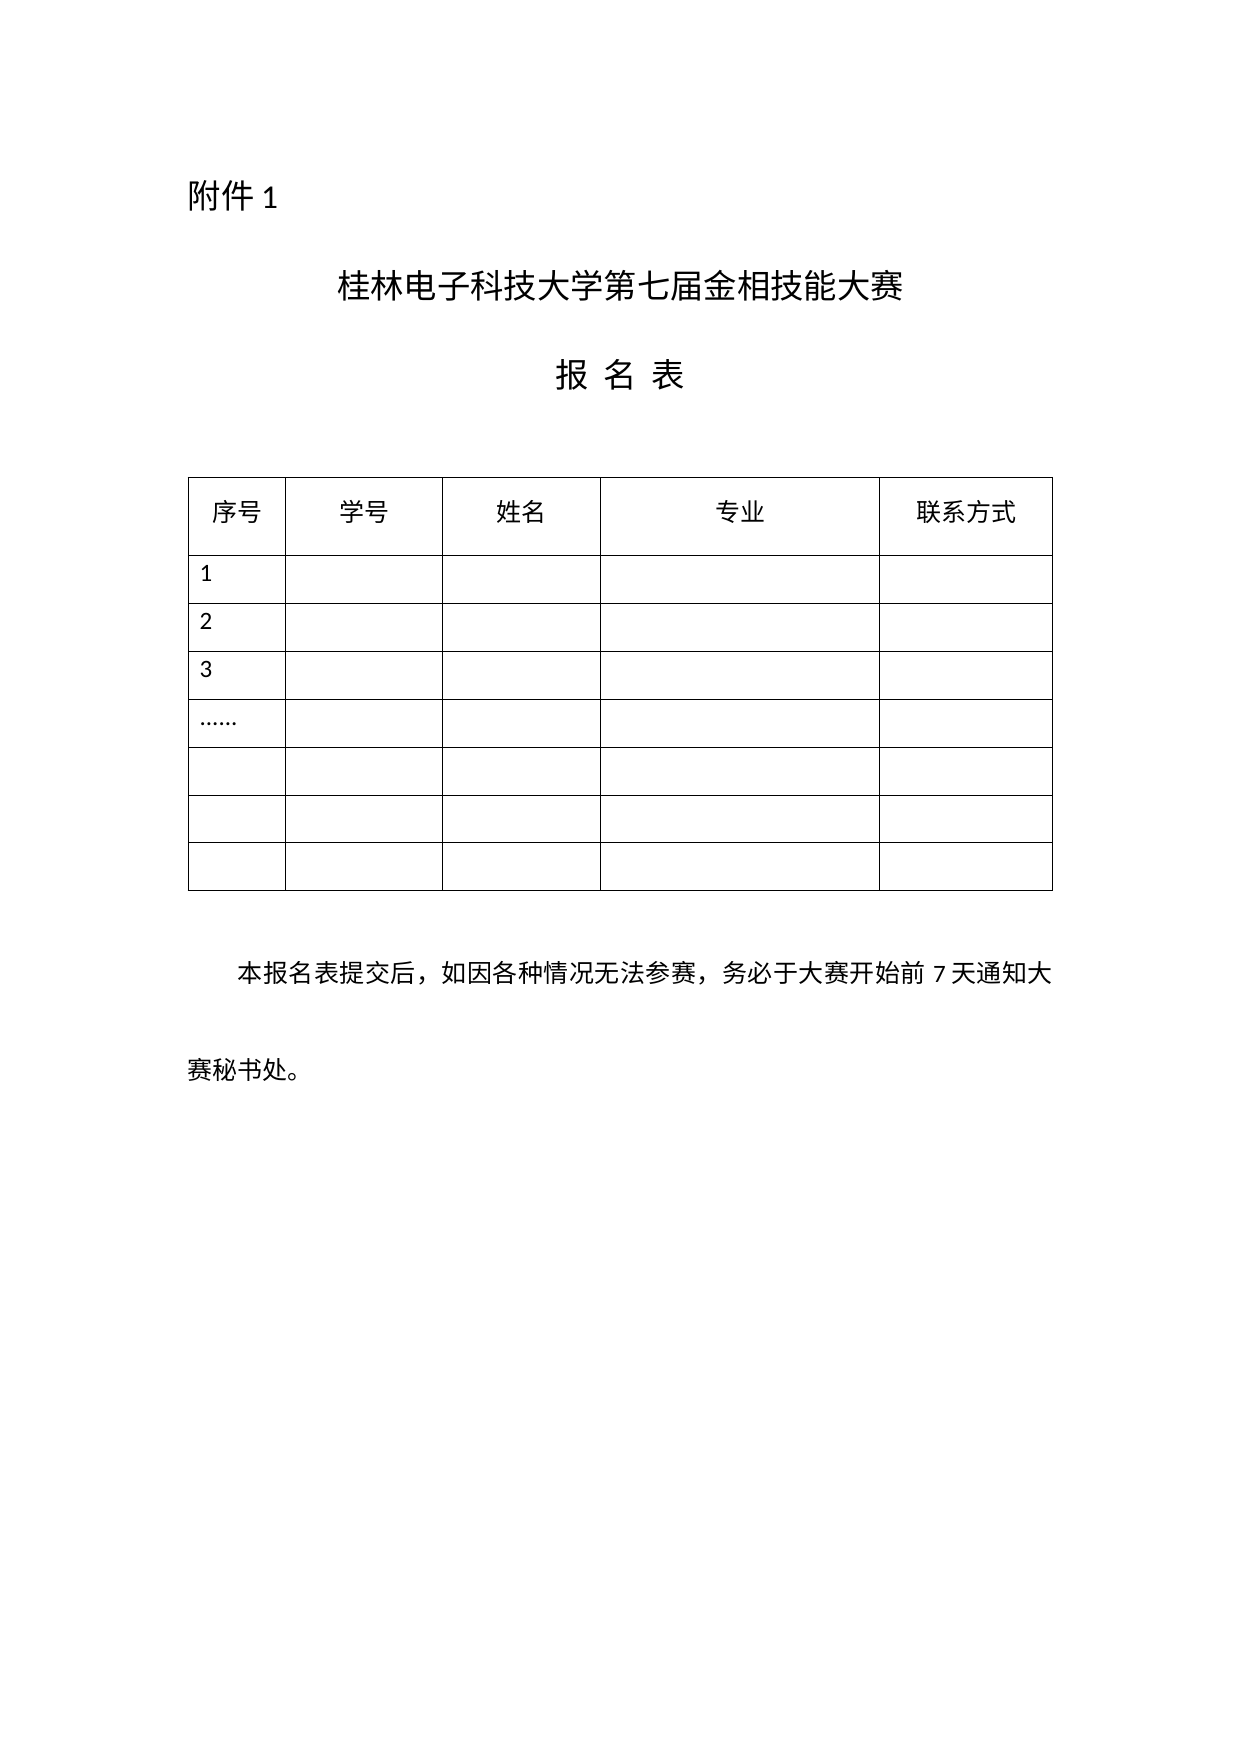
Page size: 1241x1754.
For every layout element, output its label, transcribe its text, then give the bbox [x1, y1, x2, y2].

table_header 学号 [286, 478, 442, 555]
table_cell [601, 748, 879, 794]
table_cell [189, 843, 285, 890]
table_cell 2 [189, 604, 285, 651]
table_cell [189, 748, 285, 794]
table_cell [286, 700, 442, 747]
table_header 专业 [601, 478, 879, 555]
text 桂林电子科技大学第七届金相技能大赛 [187, 251, 1053, 316]
table_cell [443, 796, 600, 842]
table_cell [601, 700, 879, 747]
table_cell [443, 748, 600, 794]
table_cell [286, 843, 442, 890]
table_cell [880, 796, 1052, 842]
text 附件1 [187, 162, 1053, 227]
table_cell [601, 652, 879, 699]
table_cell [601, 843, 879, 890]
table_cell [286, 796, 442, 842]
table_header 序号 [189, 478, 285, 555]
table_cell [880, 652, 1052, 699]
text 报 名 表 [187, 340, 1053, 405]
table_cell [443, 652, 600, 699]
table_cell [286, 556, 442, 603]
table_header 联系方式 [880, 478, 1052, 555]
table_cell [443, 604, 600, 651]
table_cell [443, 700, 600, 747]
table_cell [880, 748, 1052, 794]
table_cell [286, 604, 442, 651]
table_header 姓名 [443, 478, 600, 555]
table_cell [601, 604, 879, 651]
table_cell [880, 604, 1052, 651]
table_cell [601, 796, 879, 842]
table_cell ...... [189, 700, 285, 747]
table_cell [189, 796, 285, 842]
text 本报名表提交后，如因各种情况无法参赛，务必于大赛开始前7天通知大赛秘书处。 [187, 939, 1053, 1101]
table_cell [880, 700, 1052, 747]
table_cell [443, 556, 600, 603]
table_cell 3 [189, 652, 285, 699]
table_cell [443, 843, 600, 890]
table_cell [286, 652, 442, 699]
table_cell [286, 748, 442, 794]
table_cell 1 [189, 556, 285, 603]
table_cell [601, 556, 879, 603]
table_cell [880, 556, 1052, 603]
table_cell [880, 843, 1052, 890]
